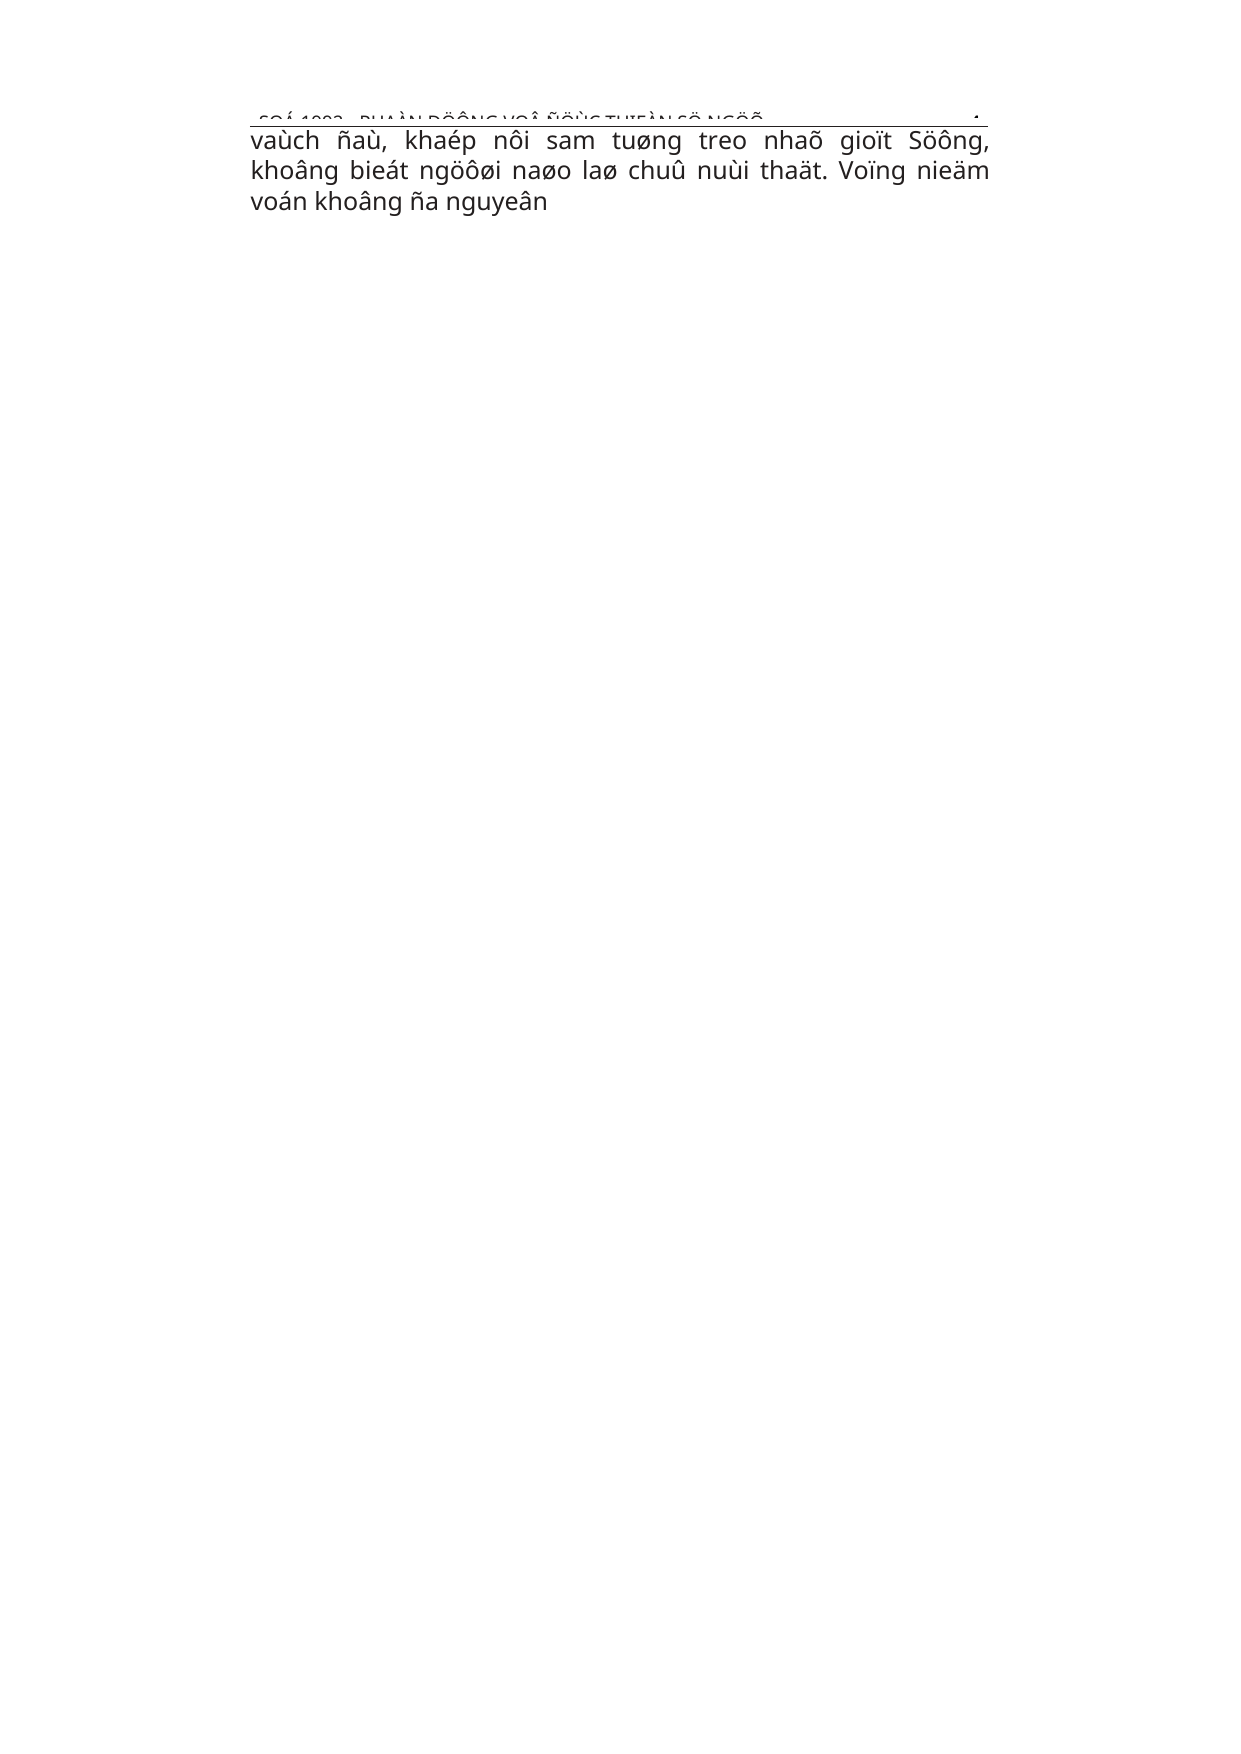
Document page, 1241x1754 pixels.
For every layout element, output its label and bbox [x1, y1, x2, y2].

text [250, 125, 990, 218]
